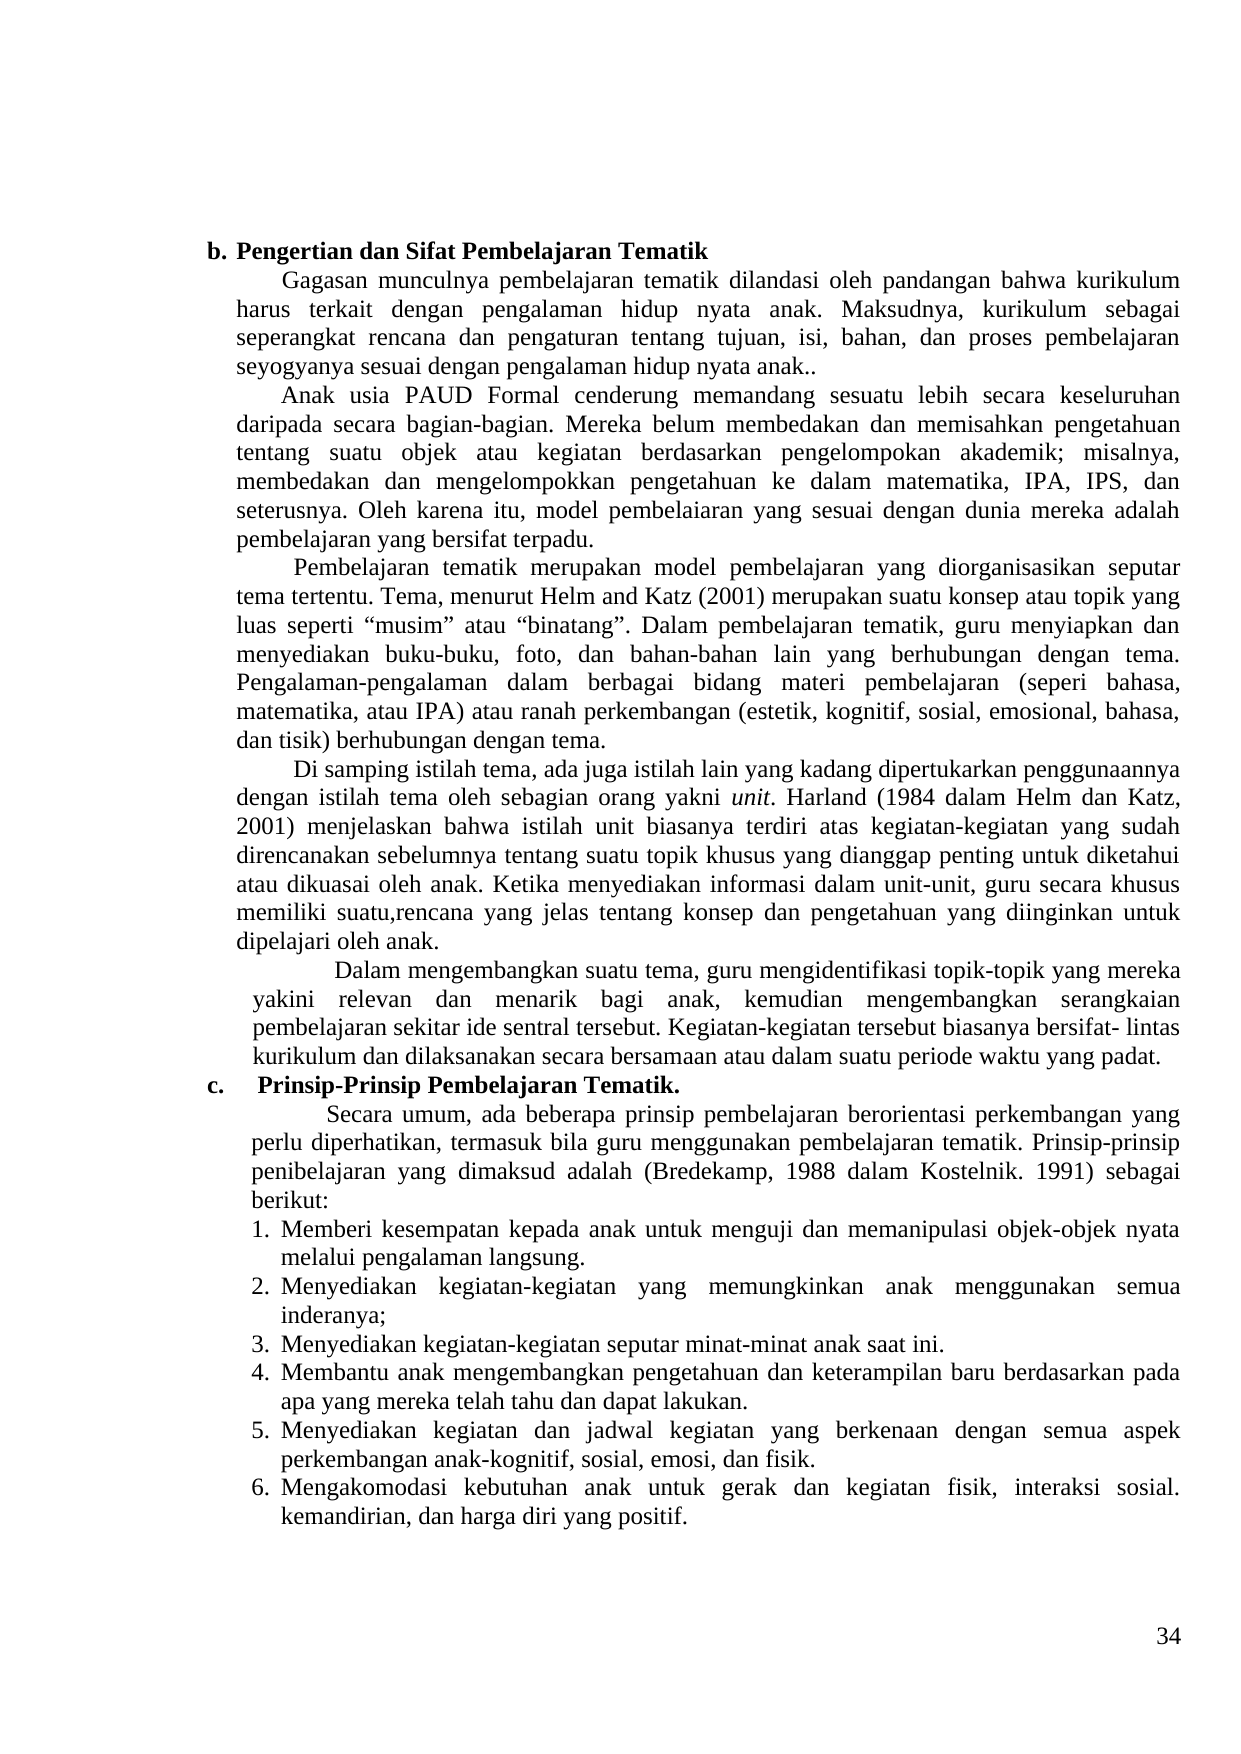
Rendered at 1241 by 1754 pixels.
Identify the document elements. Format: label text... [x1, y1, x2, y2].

text Pembelajaran tematik merupakan model pembelajaran yang diorganisasikan seputar tema tertentu. Tema, menurut Helm and Katz (2001) merupakan suatu konsep atau topik yang luas seperti “musim” atau “binatang”. Dalam pembelajaran tematik, guru menyiapkan dan menyediakan buku-buku, foto, dan bahan-bahan lain yang berhubungan dengan tema. Pengalaman-pengalaman dalam berbagai bidang materi pembelajaran (seperi bahasa, matematika, atau IPA) atau ranah perkembangan (estetik, kognitif, sosial, emosional, bahasa, dan tisik) berhubungan dengan tema. [236, 552, 1181, 754]
text Di samping istilah tema, ada juga istilah lain yang kadang dipertukarkan penggunaannya dengan istilah tema oleh sebagian orang yakni unit. Harland (1984 dalam Helm dan Katz, 2001) menjelaskan bahwa istilah unit biasanya terdiri atas kegiatan-kegiatan yang sudah direncanakan sebelumnya tentang suatu topik khusus yang dianggap penting untuk diketahui atau dikuasai oleh anak. Ketika menyediakan informasi dalam unit-unit, guru secara khusus memiliki suatu,rencana yang jelas tentang konsep dan pengetahuan yang diinginkan untuk dipelajari oleh anak. [236, 754, 1181, 955]
list Pengertian dan Sifat Pembelajaran Tematik [207, 236, 1181, 265]
list Menyediakan kegiatan dan jadwal kegiatan yang berkenaan dengan semua aspek perkembangan anak-kognitif, sosial, emosi, dan fisik. [251, 1415, 1181, 1472]
text Dalam mengembangkan suatu tema, guru mengidentifikasi topik-topik yang mereka yakini relevan dan menarik bagi anak, kemudian mengembangkan serangkaian pembelajaran sekitar ide sentral tersebut. Kegiatan-kegiatan tersebut biasanya bersifat- lintas kurikulum dan dilaksanakan secara bersamaan atau dalam suatu periode waktu yang padat. [252, 955, 1181, 1070]
text Anak usia PAUD Formal cenderung memandang sesuatu lebih secara keseluruhan daripada secara bagian-bagian. Mereka belum membedakan dan memisahkan pengetahuan tentang suatu objek atau kegiatan berdasarkan pengelompokan akademik; misalnya, membedakan dan mengelompokkan pengetahuan ke dalam matematika, IPA, IPS, dan seterusnya. Oleh karena itu, model pembelaiaran yang sesuai dengan dunia mereka adalah pembelajaran yang bersifat terpadu. [236, 380, 1181, 552]
list Menyediakan kegiatan-kegiatan yang memungkinkan anak menggunakan semua inderanya; [251, 1271, 1181, 1329]
list Prinsip-Prinsip Pembelajaran Tematik. [207, 1070, 1181, 1099]
text Gagasan munculnya pembelajaran tematik dilandasi oleh pandangan bahwa kurikulum harus terkait dengan pengalaman hidup nyata anak. Maksudnya, kurikulum sebagai seperangkat rencana dan pengaturan tentang tujuan, isi, bahan, dan proses pembelajaran seyogyanya sesuai dengan pengalaman hidup nyata anak.. [236, 265, 1181, 380]
list Membantu anak mengembangkan pengetahuan dan keterampilan baru berdasarkan pada apa yang mereka telah tahu dan dapat lakukan. [251, 1357, 1181, 1415]
list Memberi kesempatan kepada anak untuk menguji dan memanipulasi objek-objek nyata melalui pengalaman langsung. [251, 1214, 1181, 1271]
list Menyediakan kegiatan-kegiatan seputar minat-minat anak saat ini. [251, 1329, 1181, 1357]
list Mengakomodasi kebutuhan anak untuk gerak dan kegiatan fisik, interaksi sosial. kemandirian, dan harga diri yang positif. [251, 1472, 1181, 1530]
text Secara umum, ada beberapa prinsip pembelajaran berorientasi perkembangan yang perlu diperhatikan, termasuk bila guru menggunakan pembelajaran tematik. Prinsip-prinsip penibelajaran yang dimaksud adalah (Bredekamp, 1988 dalam Kostelnik. 1991) sebagai berikut: [251, 1099, 1181, 1214]
